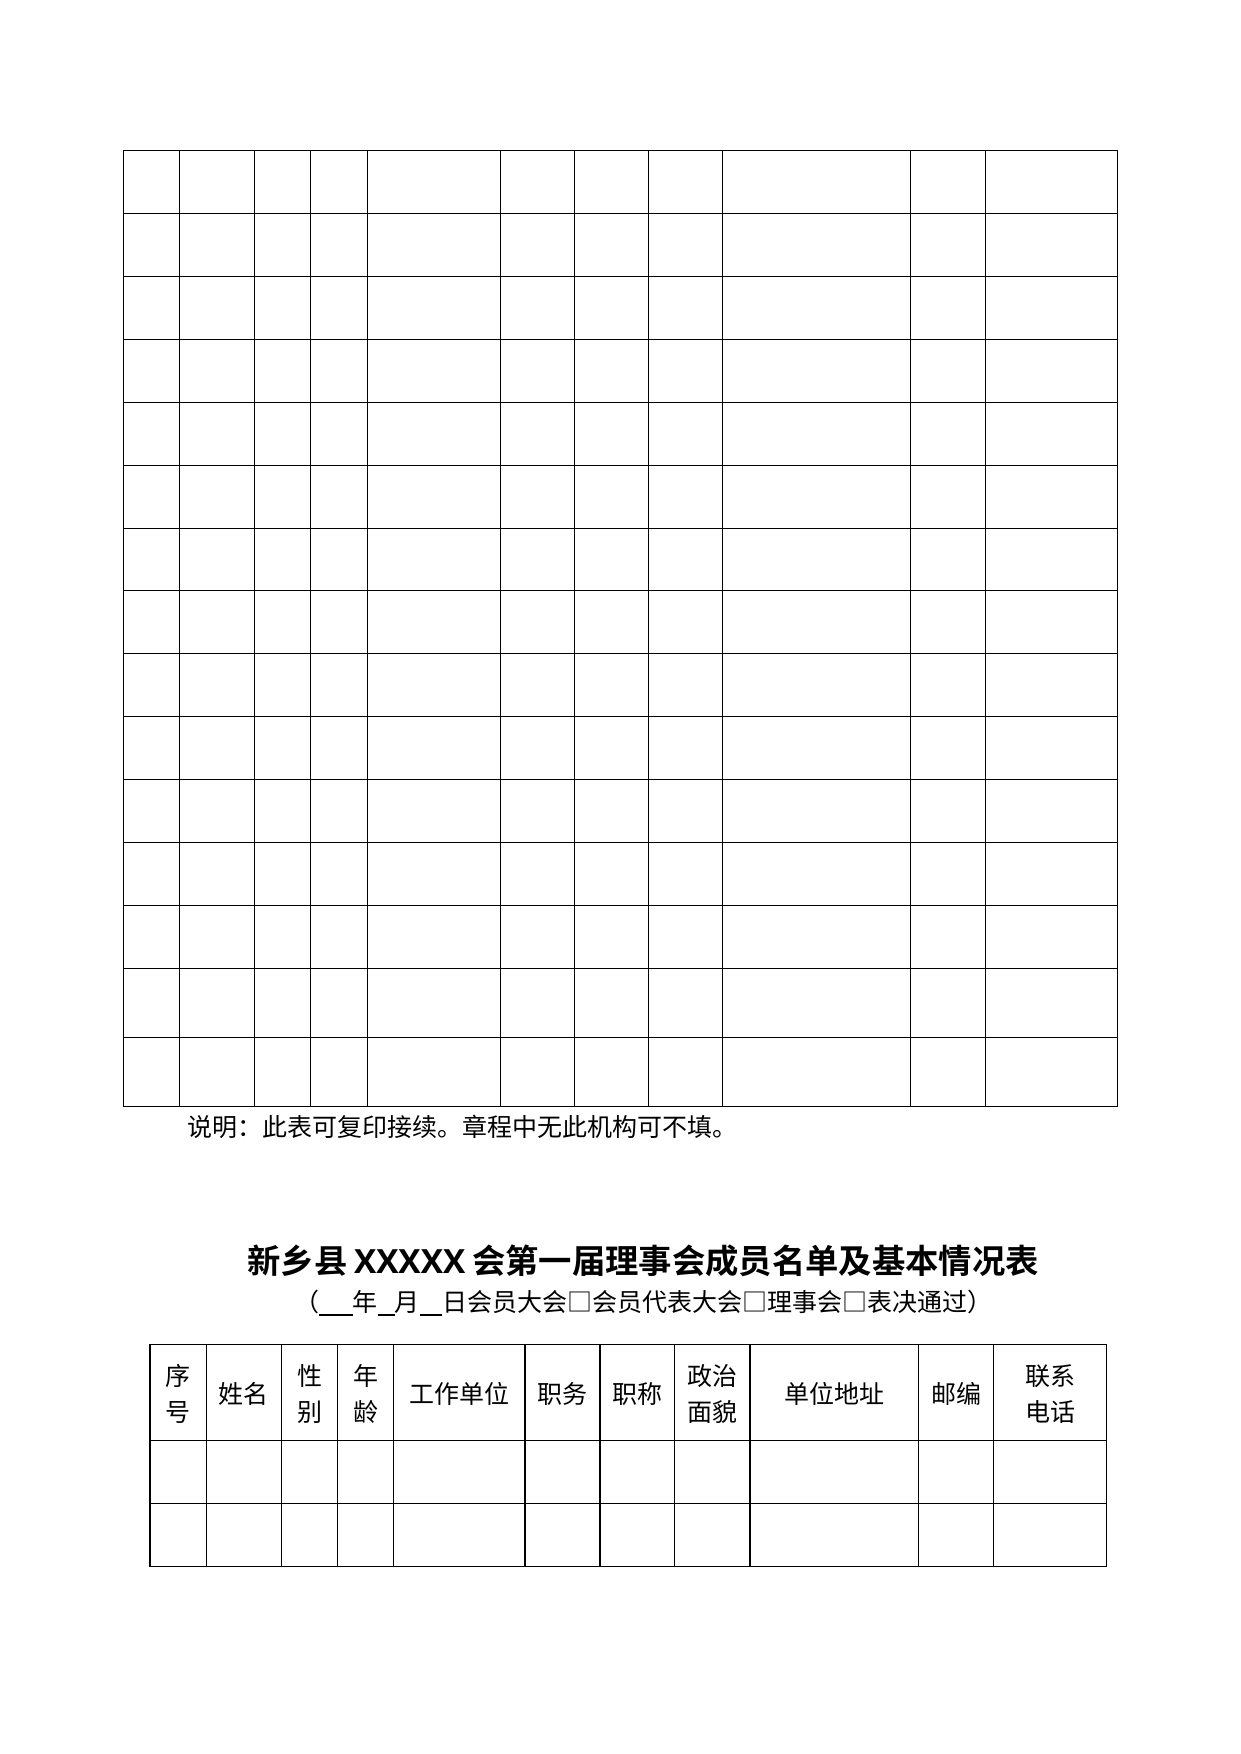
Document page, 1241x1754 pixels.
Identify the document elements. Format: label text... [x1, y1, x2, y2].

table_cell [649, 466, 722, 527]
table_cell [575, 214, 648, 276]
table_cell [723, 151, 910, 213]
table_cell [986, 843, 1117, 905]
table_cell [575, 277, 648, 339]
table_cell [649, 403, 722, 464]
table_cell [649, 340, 722, 402]
table_cell [180, 1038, 254, 1106]
table_cell [723, 1038, 910, 1106]
table_header 邮编 [919, 1345, 993, 1440]
table_cell [986, 340, 1117, 402]
table_cell [501, 277, 574, 339]
table_cell [723, 529, 910, 590]
table_cell [207, 1441, 281, 1503]
table_cell [180, 214, 254, 276]
table_cell [575, 340, 648, 402]
table_cell [311, 529, 367, 590]
table_cell [311, 151, 367, 213]
table_cell [124, 843, 179, 905]
table_cell [575, 780, 648, 842]
table_cell [723, 403, 910, 464]
table_cell [919, 1504, 993, 1566]
table_cell [649, 529, 722, 590]
table_cell [255, 1038, 310, 1106]
table_cell [911, 654, 985, 716]
table_cell [526, 1504, 599, 1566]
table_cell [986, 214, 1117, 276]
table_cell [723, 843, 910, 905]
table_cell [601, 1441, 674, 1503]
table_cell [986, 780, 1117, 842]
table_cell [255, 340, 310, 402]
table_cell [124, 466, 179, 527]
table_cell [255, 529, 310, 590]
table_cell [180, 843, 254, 905]
table_cell [311, 780, 367, 842]
table_cell [255, 843, 310, 905]
table_cell [501, 717, 574, 779]
table_cell [911, 214, 985, 276]
table_cell [180, 591, 254, 653]
table_cell [501, 906, 574, 968]
table_cell [255, 654, 310, 716]
table_cell [649, 780, 722, 842]
table_cell [207, 1504, 281, 1566]
table_cell [180, 717, 254, 779]
table_header 单位地址 [751, 1345, 918, 1440]
table_cell [151, 1504, 206, 1566]
table_cell [994, 1504, 1106, 1566]
table_cell [575, 466, 648, 527]
table_cell [911, 277, 985, 339]
table_cell [986, 591, 1117, 653]
table_cell [368, 717, 500, 779]
table_cell [911, 151, 985, 213]
table_cell [368, 969, 500, 1037]
table_cell [723, 340, 910, 402]
table_cell [124, 591, 179, 653]
table_header 联系 电话 [994, 1345, 1106, 1440]
table_header 职称 [601, 1345, 674, 1440]
table_cell [368, 654, 500, 716]
table_cell [986, 654, 1117, 716]
table_cell [649, 717, 722, 779]
text 说明：此表可复印接续。章程中无此机构可不填。 [187, 1107, 1053, 1143]
table_header 序号 [151, 1345, 206, 1440]
table_cell [180, 780, 254, 842]
table_cell [311, 654, 367, 716]
table_cell [723, 654, 910, 716]
table_cell [919, 1441, 993, 1503]
table_cell [255, 591, 310, 653]
table_cell [575, 403, 648, 464]
table_cell [124, 340, 179, 402]
table_cell [255, 277, 310, 339]
table_cell [368, 591, 500, 653]
table_cell [723, 780, 910, 842]
table_cell [986, 717, 1117, 779]
table_cell [368, 151, 500, 213]
table_cell [394, 1441, 524, 1503]
table_cell [368, 340, 500, 402]
table_cell [311, 403, 367, 464]
table_cell [723, 214, 910, 276]
table_cell [911, 717, 985, 779]
table_cell [368, 843, 500, 905]
table_cell [311, 843, 367, 905]
table_cell [501, 1038, 574, 1106]
table_cell [501, 214, 574, 276]
table_cell [986, 403, 1117, 464]
table_cell [911, 780, 985, 842]
table_cell [986, 1038, 1117, 1106]
table_cell [675, 1504, 749, 1566]
table_cell [675, 1441, 749, 1503]
table_cell [255, 969, 310, 1037]
table_cell [311, 906, 367, 968]
table_cell [501, 969, 574, 1037]
table_cell [311, 717, 367, 779]
table_cell [394, 1504, 524, 1566]
table_cell [501, 591, 574, 653]
table_cell [649, 214, 722, 276]
table_cell [124, 277, 179, 339]
table_cell [575, 843, 648, 905]
table_cell [255, 214, 310, 276]
text （ 年 月 日会员大会□会员代表大会□理事会□表决通过） [187, 1283, 1053, 1319]
table_cell [255, 780, 310, 842]
table_cell [180, 340, 254, 402]
table_cell [751, 1504, 918, 1566]
table_cell [526, 1441, 599, 1503]
table_cell [575, 591, 648, 653]
table_cell [124, 969, 179, 1037]
table_cell [311, 214, 367, 276]
table_cell [575, 969, 648, 1037]
table_cell [368, 1038, 500, 1106]
table_cell [911, 340, 985, 402]
table_cell [124, 529, 179, 590]
table_cell [368, 277, 500, 339]
table_cell [911, 843, 985, 905]
table_cell [124, 654, 179, 716]
table_cell [575, 717, 648, 779]
table_cell [311, 591, 367, 653]
table_cell [501, 780, 574, 842]
table_cell [649, 277, 722, 339]
table_cell [124, 906, 179, 968]
table_cell [575, 906, 648, 968]
table_cell [180, 466, 254, 527]
table_cell [986, 969, 1117, 1037]
table_cell [723, 466, 910, 527]
text 新乡县XXXXX会第一届理事会成员名单及基本情况表 [187, 1234, 1053, 1283]
table_cell [575, 151, 648, 213]
table_cell [124, 780, 179, 842]
table_cell [501, 654, 574, 716]
table_cell [180, 654, 254, 716]
table_cell [723, 717, 910, 779]
table_cell [368, 906, 500, 968]
table_header 政治面貌 [675, 1345, 749, 1440]
table_cell [124, 151, 179, 213]
table_cell [986, 151, 1117, 213]
table_cell [911, 529, 985, 590]
table_cell [368, 466, 500, 527]
table_cell [255, 466, 310, 527]
table_cell [180, 969, 254, 1037]
table_header 职务 [526, 1345, 599, 1440]
table_cell [124, 403, 179, 464]
table_header 性别 [282, 1345, 337, 1440]
table_cell [649, 654, 722, 716]
table_cell [368, 403, 500, 464]
table_cell [124, 717, 179, 779]
table_cell [255, 403, 310, 464]
table_cell [338, 1441, 393, 1503]
table_cell [255, 151, 310, 213]
table_cell [986, 466, 1117, 527]
table_cell [649, 906, 722, 968]
table_cell [723, 591, 910, 653]
table_cell [911, 591, 985, 653]
table_cell [124, 214, 179, 276]
table_cell [649, 151, 722, 213]
table_cell [751, 1441, 918, 1503]
table_cell [311, 340, 367, 402]
table_cell [501, 466, 574, 527]
table_cell [124, 1038, 179, 1106]
table_cell [994, 1441, 1106, 1503]
table_cell [911, 906, 985, 968]
table_cell [338, 1504, 393, 1566]
table_cell [282, 1504, 337, 1566]
table_cell [255, 906, 310, 968]
table_cell [180, 403, 254, 464]
table_cell [501, 529, 574, 590]
table_cell [911, 466, 985, 527]
table_cell [151, 1441, 206, 1503]
table_cell [255, 717, 310, 779]
table_cell [282, 1441, 337, 1503]
table_cell [649, 843, 722, 905]
table_cell [911, 403, 985, 464]
table_cell [911, 969, 985, 1037]
table_cell [501, 403, 574, 464]
table_cell [368, 529, 500, 590]
table_cell [986, 906, 1117, 968]
table_cell [501, 843, 574, 905]
table_header 工作单位 [394, 1345, 524, 1440]
table_cell [311, 969, 367, 1037]
table_header 年龄 [338, 1345, 393, 1440]
table_cell [311, 1038, 367, 1106]
table_cell [501, 151, 574, 213]
table_cell [501, 340, 574, 402]
table_cell [649, 1038, 722, 1106]
table_header 姓名 [207, 1345, 281, 1440]
table_cell [368, 214, 500, 276]
table_cell [180, 277, 254, 339]
table_cell [575, 529, 648, 590]
table_cell [180, 529, 254, 590]
table_cell [723, 969, 910, 1037]
table_cell [911, 1038, 985, 1106]
table_cell [311, 466, 367, 527]
table_cell [575, 1038, 648, 1106]
table_cell [986, 529, 1117, 590]
table_cell [601, 1504, 674, 1566]
table_cell [311, 277, 367, 339]
table_cell [723, 906, 910, 968]
table_cell [649, 591, 722, 653]
table_cell [180, 906, 254, 968]
table_cell [368, 780, 500, 842]
table_cell [723, 277, 910, 339]
table_cell [575, 654, 648, 716]
table_cell [986, 277, 1117, 339]
table_cell [649, 969, 722, 1037]
table_cell [180, 151, 254, 213]
